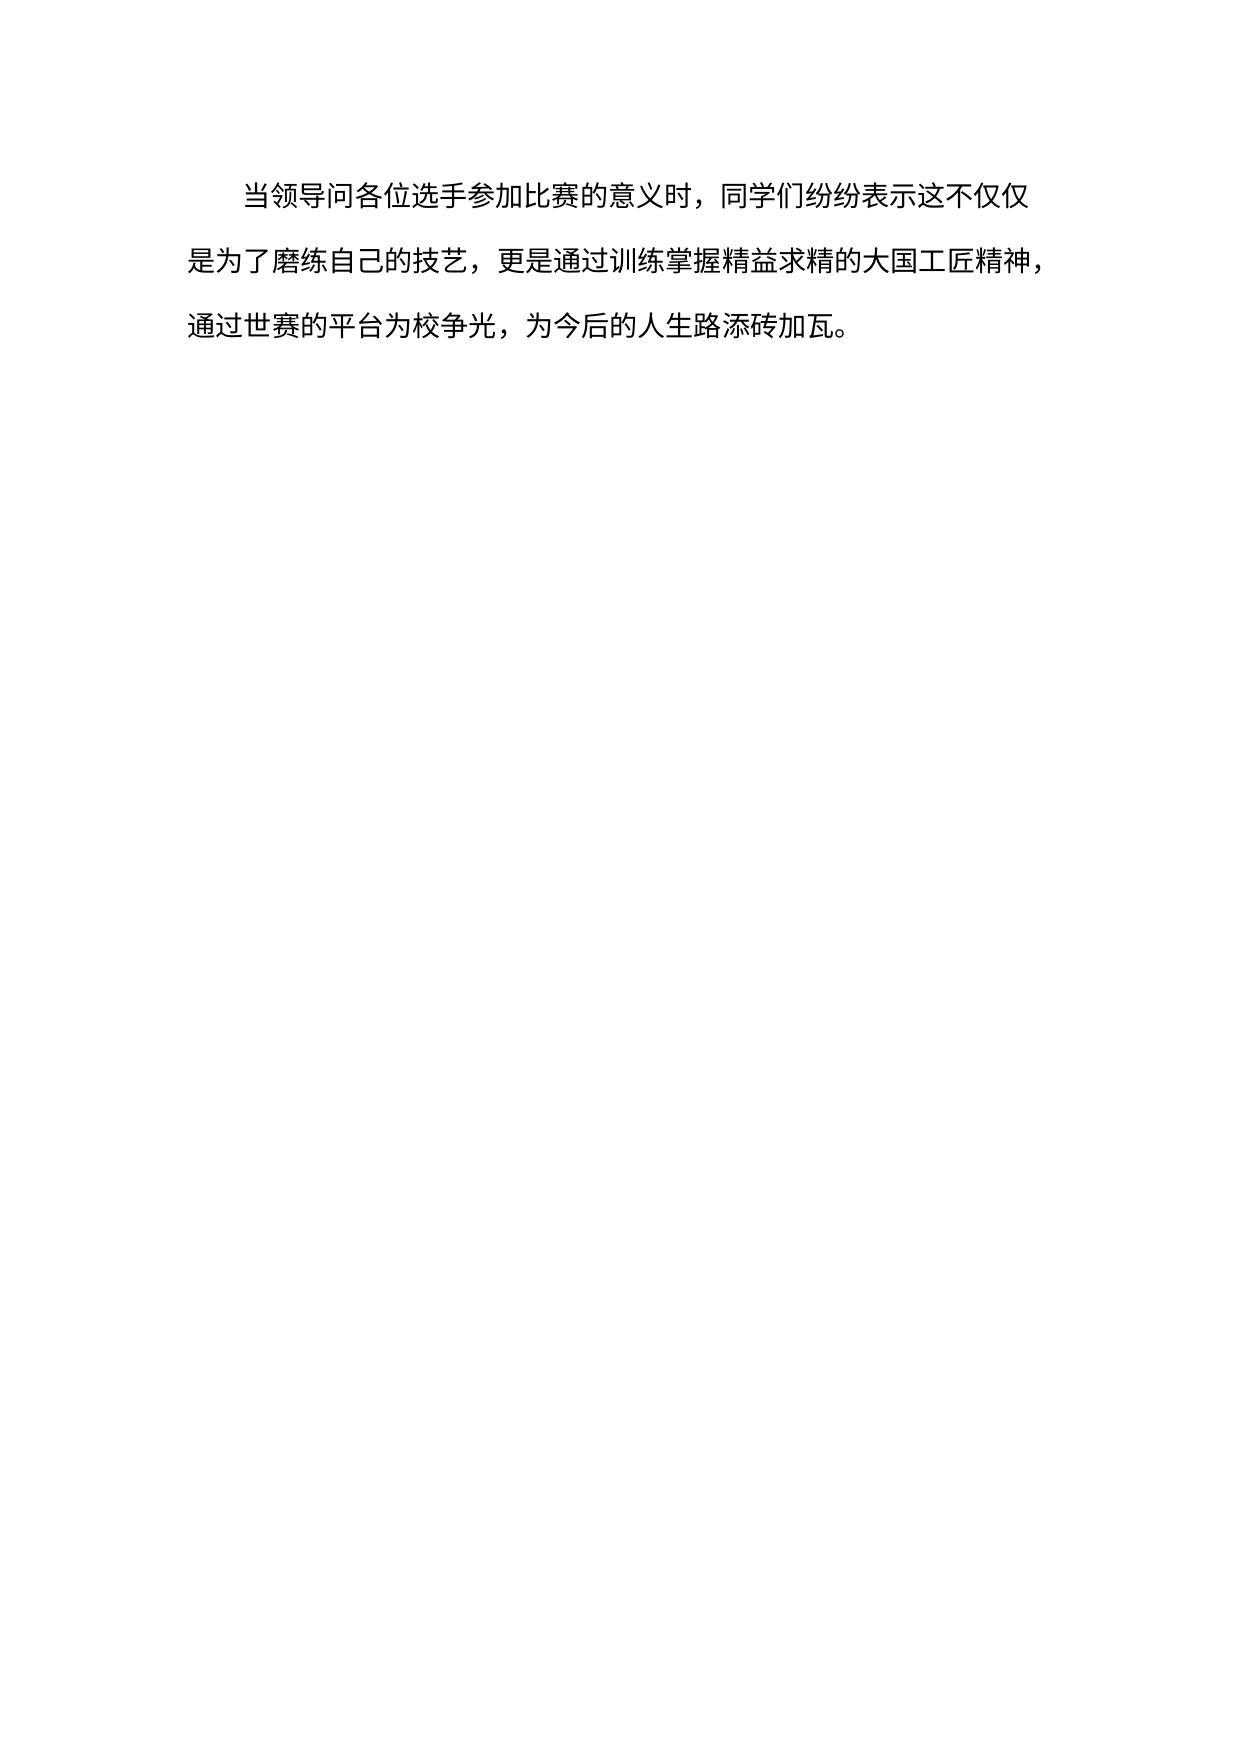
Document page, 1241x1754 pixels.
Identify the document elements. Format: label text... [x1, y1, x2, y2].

text 当领导问各位选手参加比赛的意义时，同学们纷纷表示这不仅仅是为了磨练自己的技艺，更是通过训练掌握精益求精的大国工匠精神，通过世赛的平台为校争光，为今后的人生路添砖加瓦。 [187, 162, 1053, 357]
